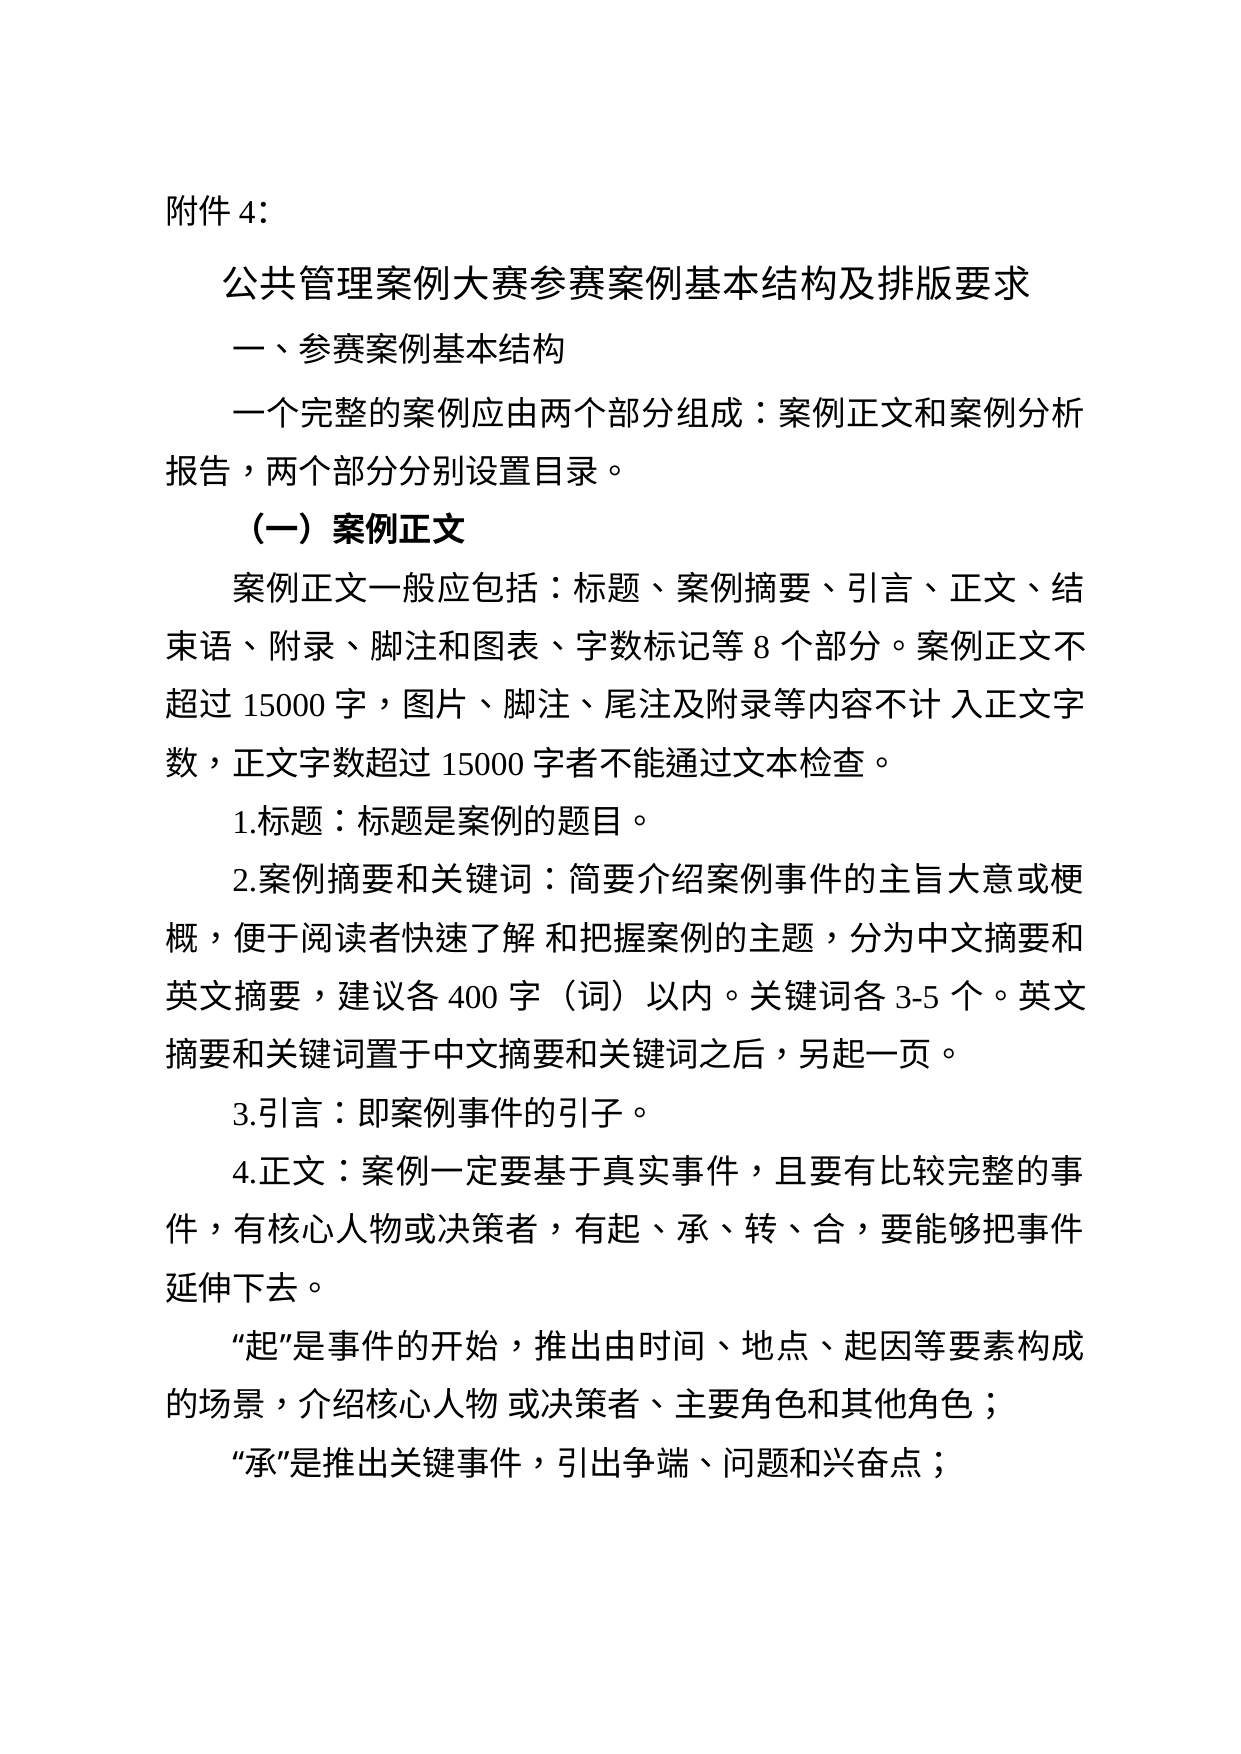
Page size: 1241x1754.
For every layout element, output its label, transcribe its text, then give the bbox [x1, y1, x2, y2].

text 公共管理案例大赛参赛案例基本结构及排版要求 [165, 251, 1087, 309]
text 附件4： [165, 177, 1087, 236]
text “起”是事件的开始，推出由时间、地点、起因等要素构成的场景，介绍核心人物 或决策者、主要角色和其他角色； [165, 1312, 1087, 1428]
text “承”是推出关键事件，引出争端、问题和兴奋点； [165, 1428, 1087, 1487]
text 一个完整的案例应由两个部分组成：案例正文和案例分析报告，两个部分分别设置目录。 [165, 378, 1087, 495]
subtitle （一）案例正文 [165, 495, 1087, 553]
text 2.案例摘要和关键词：简要介绍案例事件的主旨大意或梗概，便于阅读者快速了解 和把握案例的主题，分为中文摘要和英文摘要，建议各400 字（词）以内。关键词各3-5 个。英文摘要和关键词置于中文摘要和关键词之后，另起一页。 [165, 845, 1087, 1078]
subtitle 一、参赛案例基本结构 [165, 315, 1087, 373]
text 1.标题：标题是案例的题目。 [165, 787, 1087, 845]
text 案例正文一般应包括：标题、案例摘要、引言、正文、结束语、附录、脚注和图表、字数标记等8 个部分。案例正文不超过 15000 字，图片、脚注、尾注及附录等内容不计 入正文字数，正文字数超过 15000 字者不能通过文本检查。 [165, 553, 1087, 787]
text 3.引言：即案例事件的引子。 [165, 1078, 1087, 1137]
text 4.正文：案例一定要基于真实事件，且要有比较完整的事件，有核心人物或决策者，有起、承、转、合，要能够把事件延伸下去。 [165, 1137, 1087, 1312]
